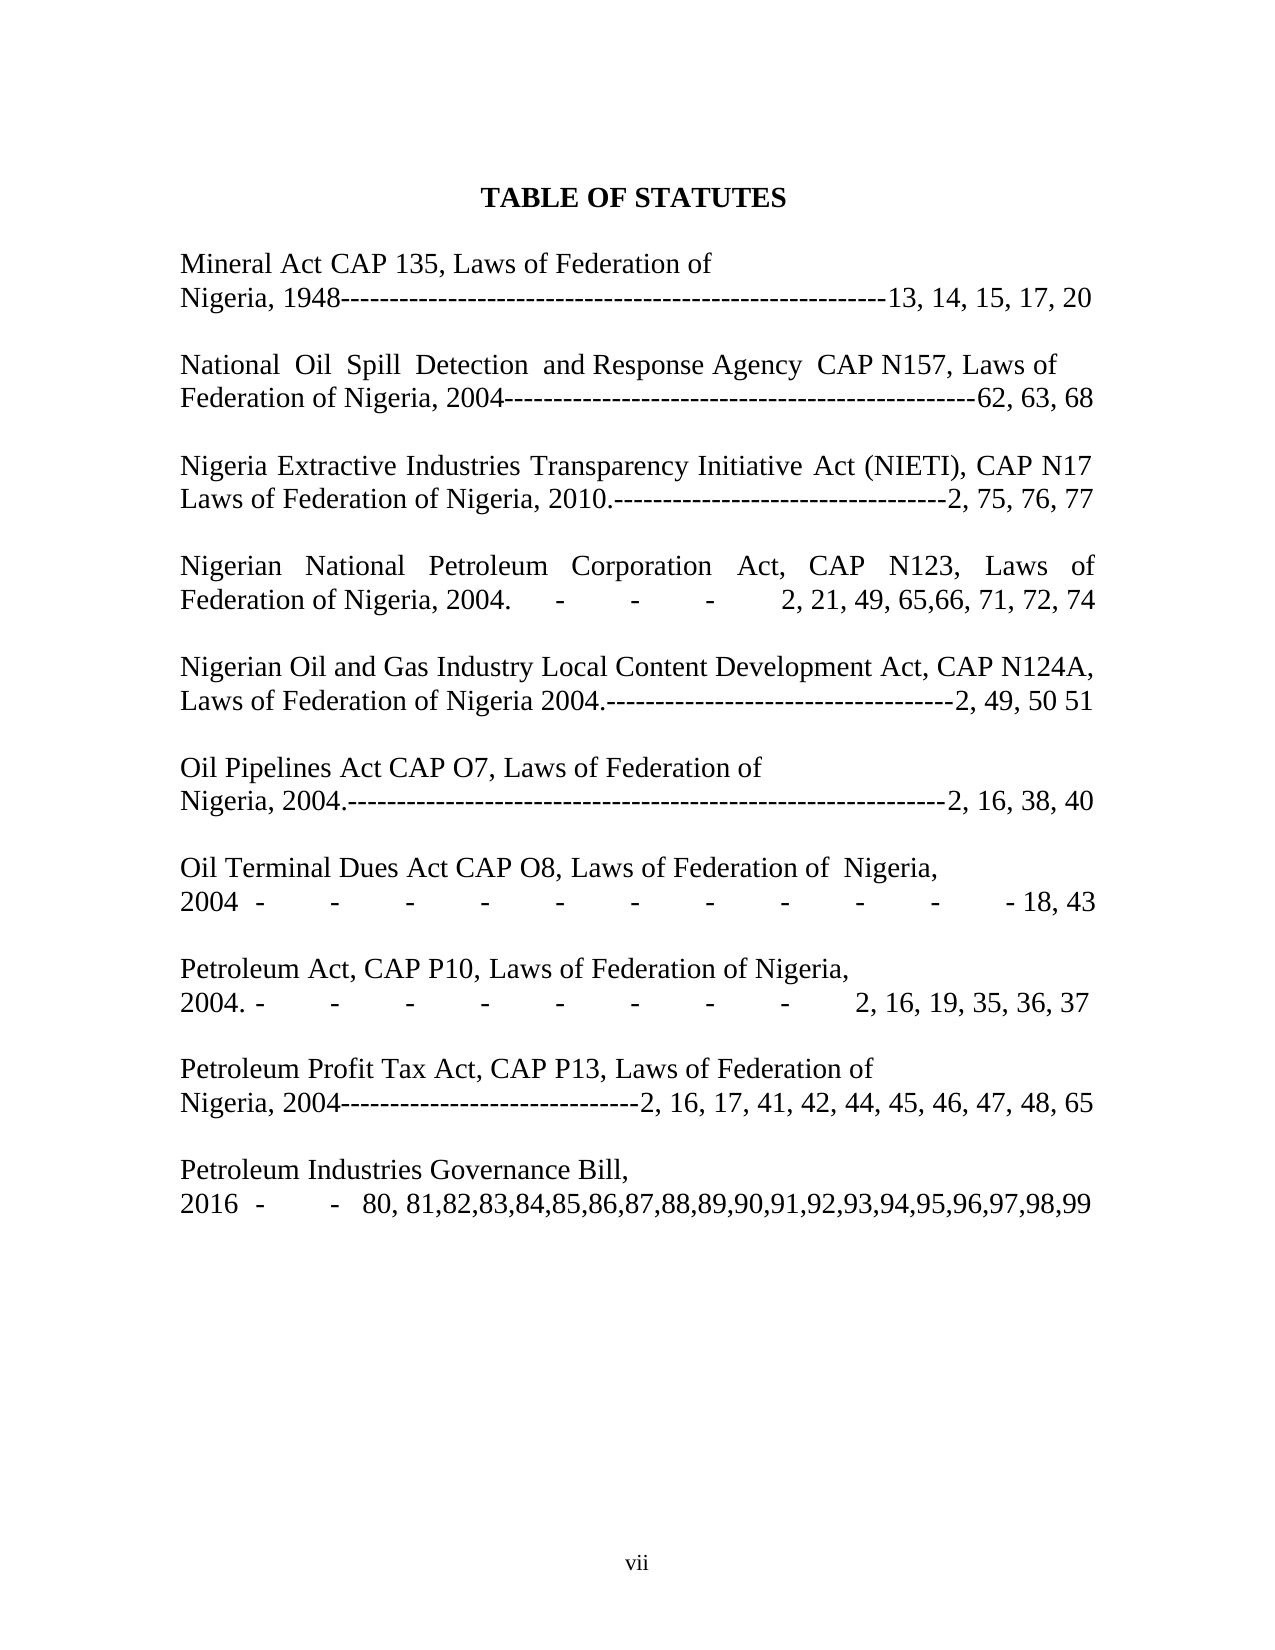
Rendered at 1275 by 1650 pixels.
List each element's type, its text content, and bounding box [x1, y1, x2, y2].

text Nigerian Oil and Gas Industry Local Content Development Act, CAP N124A, Laws of Federation of Nigeria 2004. 2, 49, 50 51 [180, 649, 1095, 716]
text Oil Terminal Dues Act CAP O8, Laws of Federation of Nigeria, [180, 851, 1108, 884]
text 2004. - - - - - - - - 2, 16, 19, 35, 36, 37 [180, 985, 1108, 1018]
text 2004 - - - - - - - - - - - 18, 43 [180, 884, 1108, 918]
text Nigeria Extractive Industries Transparency Initiative Act (NIETI), CAP N17 Laws of Federation of Nigeria, 2010. 2, 75, 76, 77 [180, 448, 1095, 515]
text Petroleum Act, CAP P10, Laws of Federation of Nigeria, [180, 951, 1108, 985]
text Nigeria, 2004 2, 16, 17, 41, 42, 44, 45, 46, 47, 48, 65 [180, 1085, 1108, 1119]
text Oil Pipelines Act CAP O7, Laws of Federation of [180, 750, 1108, 783]
text Nigerian National Petroleum Corporation Act, CAP N123, Laws of Federation of Nigeria, 2004. - - - 2, 21, 49, 65,66, 71, 72, 74 [180, 548, 1096, 616]
text Petroleum Industries Governance Bill, [180, 1152, 1108, 1186]
subtitle TABLE OF STATUTES [202, 180, 1065, 213]
text Petroleum Profit Tax Act, CAP P13, Laws of Federation of [180, 1052, 1108, 1085]
text Mineral Act CAP 135, Laws of Federation of [180, 246, 1108, 280]
text National Oil Spill Detection and Response Agency CAP N157, Laws of Federation of Nigeria, 2004 62, 63, 68 [180, 347, 1096, 414]
text 2016 - - 80, 81,82,83,84,85,86,87,88,89,90,91,92,93,94,95,96,97,98,99 [180, 1186, 1108, 1219]
text Nigeria, 2004. 2, 16, 38, 40 [180, 783, 1108, 817]
text Nigeria, 1948 13, 14, 15, 17, 20 [180, 280, 1108, 313]
